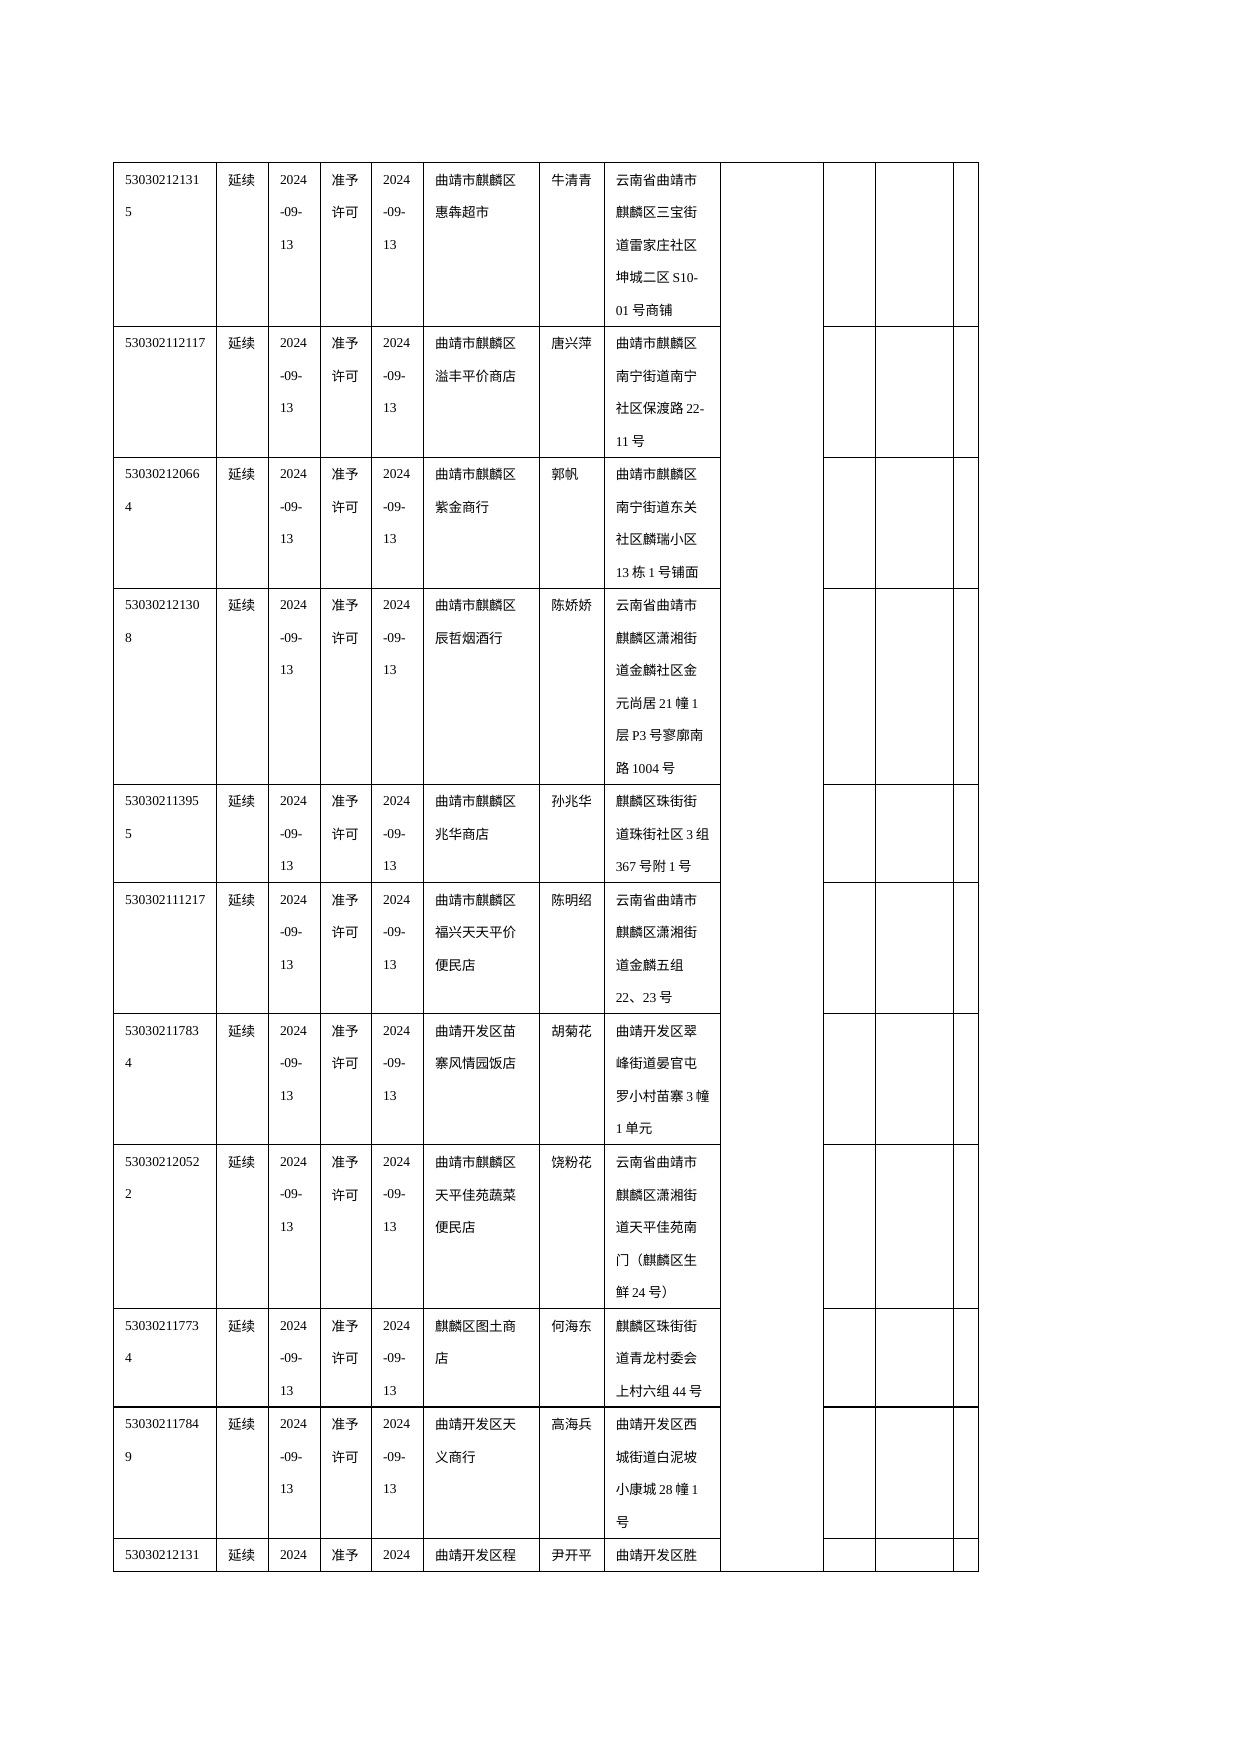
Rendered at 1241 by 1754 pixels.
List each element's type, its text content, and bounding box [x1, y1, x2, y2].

table_cell 曲靖市麒麟区惠犇超市 [424, 163, 539, 326]
table_cell 延续 [217, 1014, 268, 1144]
table_cell 准予许可 [321, 1408, 371, 1537]
table_cell 麒麟区图土商店 [424, 1309, 539, 1406]
table_cell 延续 [217, 883, 268, 1013]
table_cell 云南省曲靖市麒麟区潇湘街道金麟五组22、23号 [605, 883, 720, 1013]
table_cell [876, 1539, 953, 1571]
table_cell [954, 458, 978, 588]
table_cell [876, 458, 953, 588]
table_cell [824, 1145, 875, 1308]
table_cell [876, 589, 953, 784]
table_cell [954, 163, 978, 326]
table_cell 530302120522 [114, 1145, 216, 1308]
table_cell 延续 [217, 327, 268, 457]
table_cell 唐兴萍 [540, 327, 604, 457]
table_cell 延续 [217, 1309, 268, 1406]
table_cell [954, 327, 978, 457]
table_cell 麒麟区珠街街道青龙村委会上村六组44号 [605, 1309, 720, 1406]
table_cell 2024-09-13 [372, 1539, 423, 1571]
table_cell 准予许可 [321, 589, 371, 784]
table_cell 2024-09-13 [269, 163, 320, 326]
table_cell [954, 1408, 978, 1537]
table_cell 准予许可 [321, 883, 371, 1013]
table_cell 高海兵 [540, 1408, 604, 1537]
table_cell 2024-09-13 [372, 1408, 423, 1537]
table_cell 曲靖开发区苗寨风情园饭店 [424, 1014, 539, 1144]
table_cell 2024-09-13 [372, 458, 423, 588]
table_cell 530302117834 [114, 1014, 216, 1144]
table_cell [876, 163, 953, 326]
table_cell 陈娇娇 [540, 589, 604, 784]
table_cell 延续 [217, 163, 268, 326]
table_cell 曲靖市麒麟区福兴天天平价便民店 [424, 883, 539, 1013]
table_cell 延续 [217, 1539, 268, 1571]
table_cell [954, 1309, 978, 1406]
table_cell 延续 [217, 1145, 268, 1308]
table_cell 530302111217 [114, 883, 216, 1013]
table_cell 胡菊花 [540, 1014, 604, 1144]
table_cell 准予许可 [321, 785, 371, 882]
table_cell [954, 785, 978, 882]
table_cell 准予许可 [321, 1539, 371, 1571]
table_cell [876, 883, 953, 1013]
table_cell [824, 458, 875, 588]
table_cell [876, 1309, 953, 1406]
table_cell 2024-09-13 [372, 327, 423, 457]
table_cell 曲靖开发区程达烟酒行 [424, 1539, 539, 1571]
table_cell [876, 1014, 953, 1144]
table_cell 曲靖开发区翠峰街道晏官屯罗小村苗寨3幢1单元 [605, 1014, 720, 1144]
table_cell [954, 1145, 978, 1308]
table_cell [824, 883, 875, 1013]
table_cell 麒麟区珠街街道珠街社区3组367号附1号 [605, 785, 720, 882]
table_cell [824, 1014, 875, 1144]
table_cell 云南省曲靖市麒麟区潇湘街道天平佳苑南门（麒麟区生鲜24号） [605, 1145, 720, 1308]
table_cell 延续 [217, 458, 268, 588]
table_cell 准予许可 [321, 327, 371, 457]
table_cell 2024-09-13 [372, 163, 423, 326]
table_cell 2024-09-13 [372, 589, 423, 784]
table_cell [605, 1539, 720, 1571]
table_cell 530302121308 [114, 589, 216, 784]
table_cell 2024-09-13 [372, 785, 423, 882]
table_cell 曲靖市麒麟区天平佳苑蔬菜便民店 [424, 1145, 539, 1308]
table_cell 530302113955 [114, 785, 216, 882]
table_cell 曲靖开发区西城街道白泥坡小康城28幢1号 [605, 1408, 720, 1537]
table_cell [824, 327, 875, 457]
table_cell 2024-09-13 [269, 1539, 320, 1571]
table_cell [876, 327, 953, 457]
table_cell 饶粉花 [540, 1145, 604, 1308]
table_cell 2024-09-13 [269, 1014, 320, 1144]
table_cell 曲靖市麒麟区南宁街道南宁社区保渡路22-11号 [605, 327, 720, 457]
table_cell 尹开平 [540, 1539, 604, 1571]
table_cell 延续 [217, 785, 268, 882]
table_cell 延续 [217, 1408, 268, 1537]
table_cell 530302121315 [114, 163, 216, 326]
table_cell [954, 1014, 978, 1144]
table_cell 延续 [217, 589, 268, 784]
table_cell 郭帆 [540, 458, 604, 588]
table_cell [954, 589, 978, 784]
table_cell 2024-09-13 [269, 327, 320, 457]
table_cell 2024-09-13 [372, 1145, 423, 1308]
table_cell 2024-09-13 [372, 1014, 423, 1144]
table_cell 2024-09-13 [269, 785, 320, 882]
table_cell 准予许可 [321, 458, 371, 588]
table_cell 2024-09-13 [269, 458, 320, 588]
table_cell [824, 589, 875, 784]
table_cell [824, 163, 875, 326]
table_cell [824, 1309, 875, 1406]
table_cell 何海东 [540, 1309, 604, 1406]
table_cell [954, 883, 978, 1013]
table_cell 曲靖开发区天义商行 [424, 1408, 539, 1537]
table_cell 曲靖市麒麟区紫金商行 [424, 458, 539, 588]
table_cell 2024-09-13 [372, 1309, 423, 1406]
table_cell 2024-09-13 [269, 589, 320, 784]
table_cell 2024-09-13 [269, 1145, 320, 1308]
table_cell 2024-09-13 [372, 883, 423, 1013]
table_cell 陈明绍 [540, 883, 604, 1013]
table_cell 准予许可 [321, 1014, 371, 1144]
table_cell 牛清青 [540, 163, 604, 326]
table_cell [954, 1539, 978, 1571]
table_cell 530302117734 [114, 1309, 216, 1406]
table_cell 2024-09-13 [269, 1309, 320, 1406]
table_cell 准予许可 [321, 1309, 371, 1406]
table_cell 530302120664 [114, 458, 216, 588]
table_cell 云南省曲靖市麒麟区潇湘街道金麟社区金元尚居21幢1层P3号寥廓南路1004号 [605, 589, 720, 784]
table_cell [876, 1408, 953, 1537]
table_cell 云南省曲靖市麒麟区三宝街道雷家庄社区坤城二区S10-01号商铺 [605, 163, 720, 326]
table_cell 曲靖市麒麟区兆华商店 [424, 785, 539, 882]
table_cell 530302117849 [114, 1408, 216, 1537]
table_cell 曲靖市麒麟区南宁街道东关社区麟瑞小区13栋1号铺面 [605, 458, 720, 588]
table_cell [824, 785, 875, 882]
table_cell 2024-09-13 [269, 1408, 320, 1537]
table_cell 2024-09-13 [269, 883, 320, 1013]
table_cell [876, 785, 953, 882]
table_cell 准予许可 [321, 163, 371, 326]
table_cell [876, 1145, 953, 1308]
table_cell 530302121319 [114, 1539, 216, 1571]
table_cell 曲靖市麒麟区溢丰平价商店 [424, 327, 539, 457]
table_cell 准予许可 [321, 1145, 371, 1308]
table_cell 孙兆华 [540, 785, 604, 882]
table_cell [824, 1539, 875, 1571]
table_cell 曲靖市麒麟区辰哲烟酒行 [424, 589, 539, 784]
table_cell [824, 1408, 875, 1537]
table_cell 530302112117 [114, 327, 216, 457]
